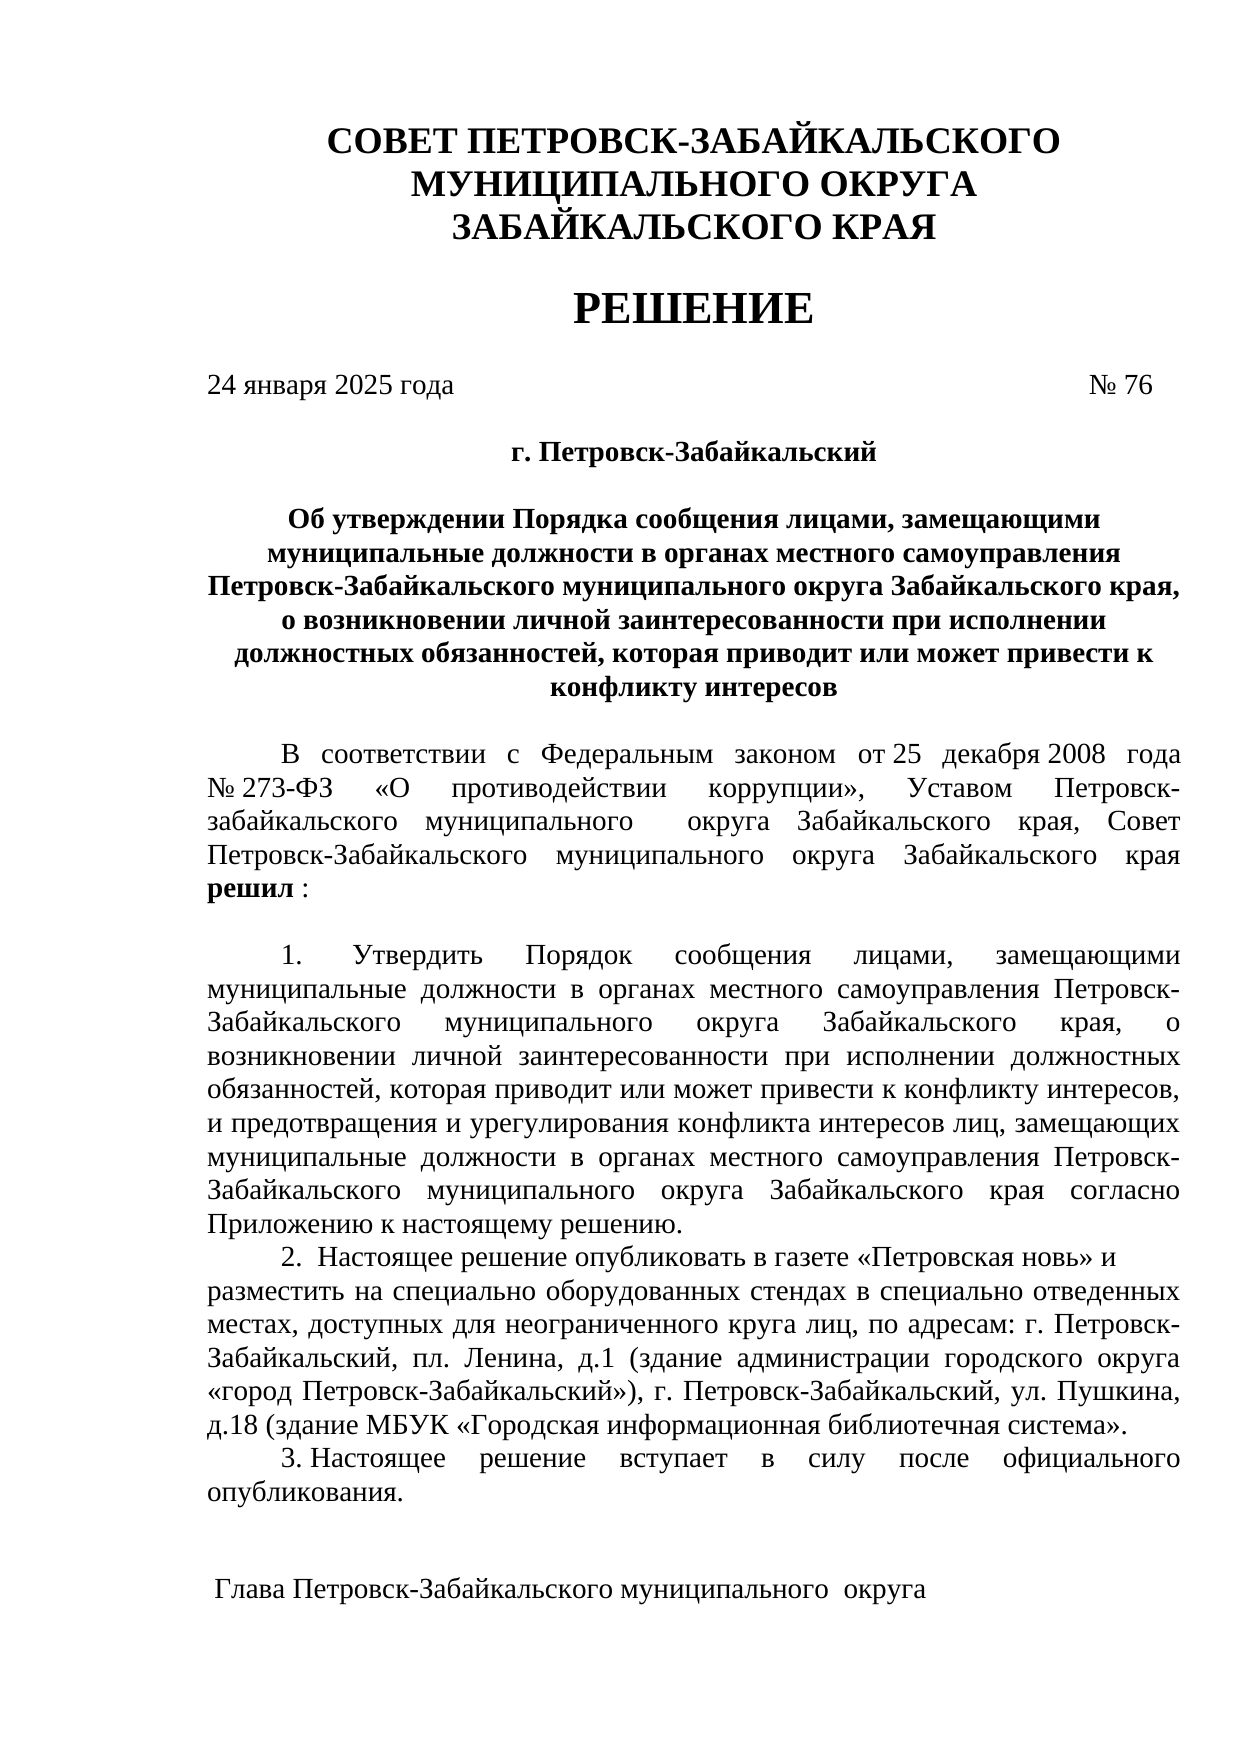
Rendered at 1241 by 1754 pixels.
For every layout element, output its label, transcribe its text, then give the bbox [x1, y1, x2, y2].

list 3. Настоящее решение вступает в силу после официального опубликования. [207, 1441, 1181, 1508]
text СОВЕТ ПЕТРОВСК-ЗАБАЙКАЛЬСКОГО МУНИЦИПАЛЬНОГО ОКРУГА ЗАБАЙКАЛЬСКОГО КРАЯ [207, 118, 1181, 247]
text муниципальные должности в органах местного самоуправления [207, 535, 1181, 568]
list 2. Настоящее решение опубликовать в газете «Петровская новь» и [281, 1239, 1181, 1273]
text разместить на специально оборудованных стендах в специально отведенных местах, доступных для неограниченного круга лиц, по адресам: г. Петровск-Забайкальский, пл. Ленина, д.1 (здание администрации городского округа «город Петровск-Забайкальский»), г. Петровск-Забайкальский, ул. Пушкина, д.18 (здание МБУК «Городская информационная библиотечная система». [207, 1273, 1181, 1441]
text Глава Петровск-Забайкальского муниципального округа [207, 1572, 1181, 1605]
text РЕШЕНИЕ [207, 281, 1181, 334]
text 1. Утвердить Порядок сообщения лицами, замещающими муниципальные должности в органах местного самоуправления Петровск-Забайкальского муниципального округа Забайкальского края, о возникновении личной заинтересованности при исполнении должностных обязанностей, которая приводит или может привести к конфликту интересов, и предотвращения и урегулирования конфликта интересов лиц, замещающих муниципальные должности в органах местного самоуправления Петровск-Забайкальского муниципального округа Забайкальского края согласно Приложению к настоящему решению. [207, 937, 1181, 1239]
text Об утверждении Порядка сообщения лицами, замещающими [207, 501, 1181, 535]
text 24 января 2025 года № 76 [207, 367, 1181, 401]
text В соответствии с Федеральным законом от 25 декабря 2008 года № 273-ФЗ «О противодействии коррупции», Уставом Петровск-забайкальского муниципального округа Забайкальского края, Совет Петровск-Забайкальского муниципального округа Забайкальского края решил : [207, 736, 1181, 904]
text г. Петровск-Забайкальский [207, 434, 1181, 468]
text Петровск-Забайкальского муниципального округа Забайкальского края, о возникновении личной заинтересованности при исполнении должностных обязанностей, которая приводит или может привести к конфликту интересов [207, 568, 1181, 703]
